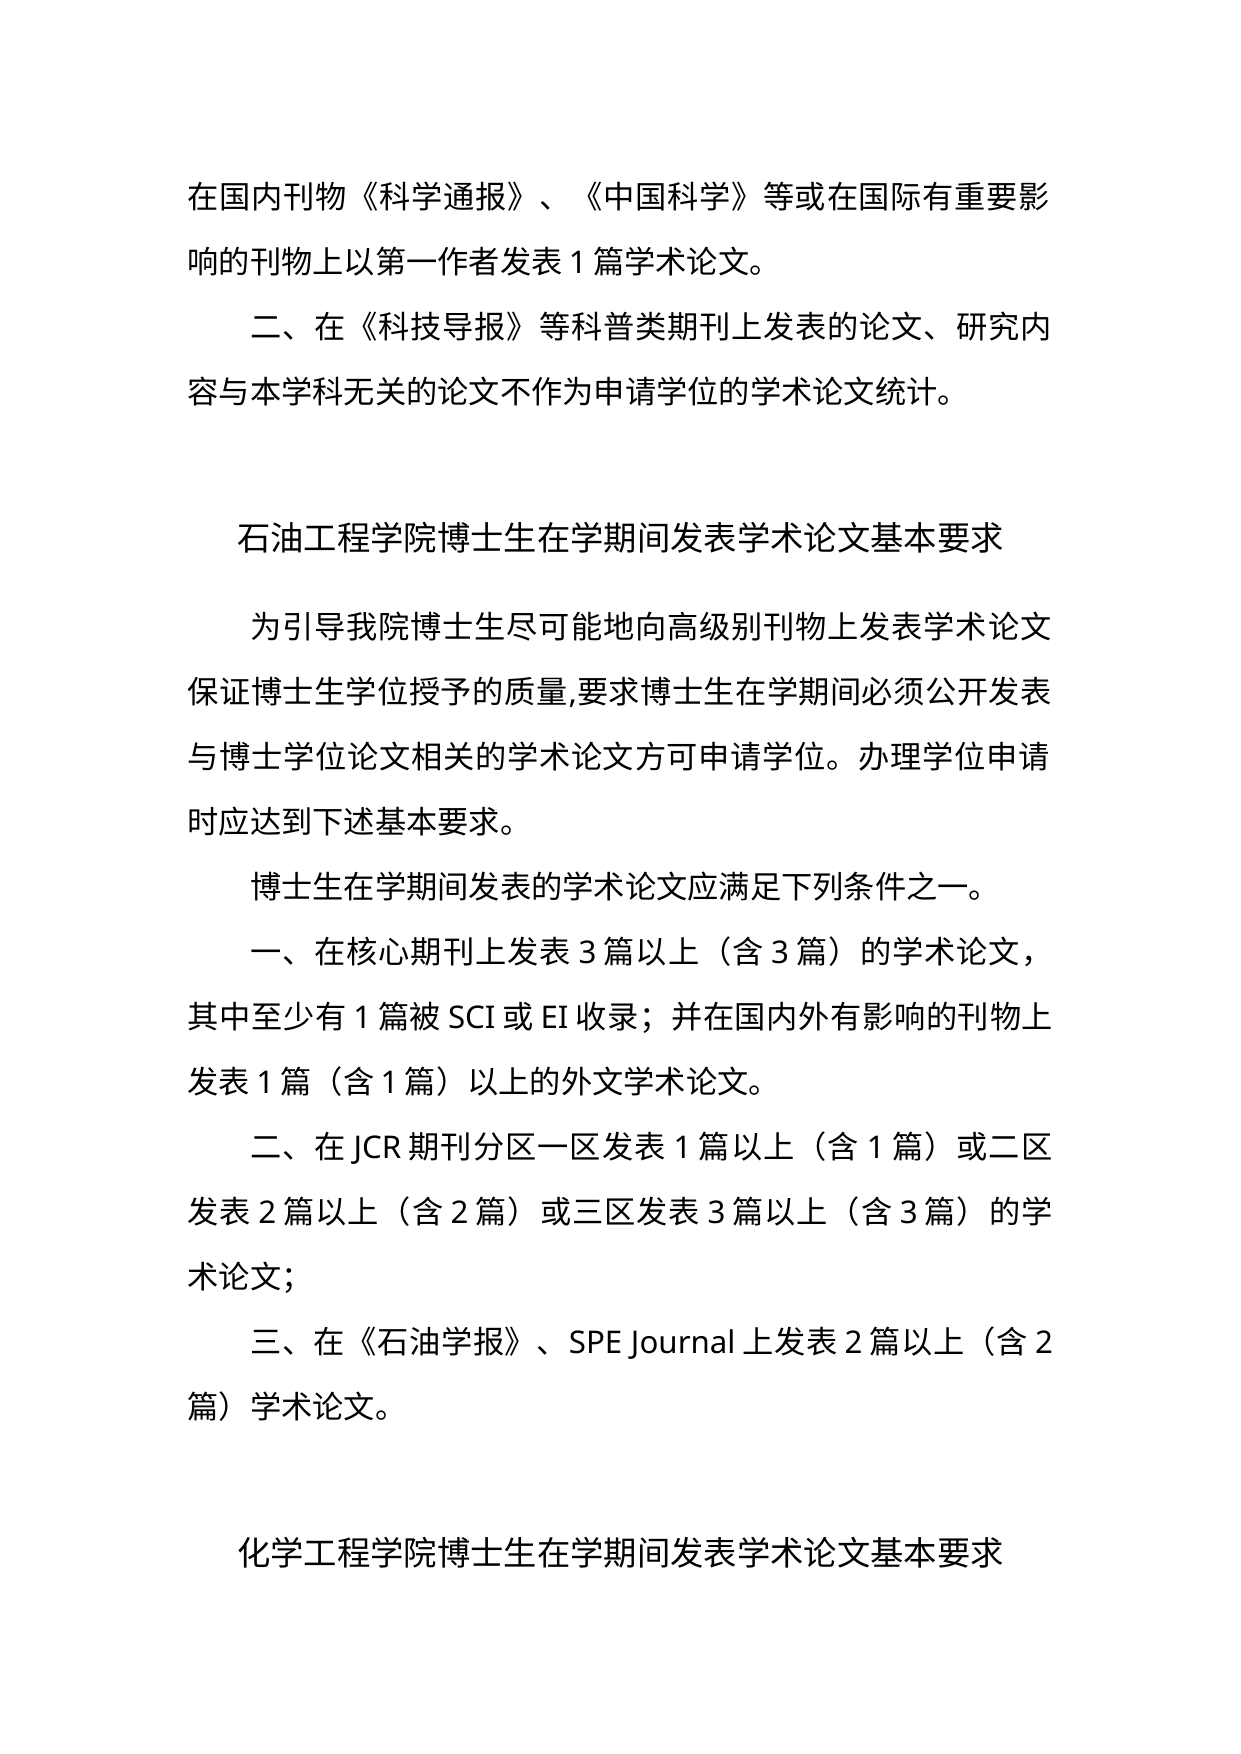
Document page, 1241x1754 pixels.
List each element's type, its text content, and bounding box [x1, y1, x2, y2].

text 一、在核心期刊上发表3篇以上（含3篇）的学术论文，其中至少有1篇被SCI或EI收录；并在国内外有影响的刊物上发表1篇（含1篇）以上的外文学术论文。 [187, 918, 1053, 1113]
text 化学工博士生在学期间发表学术论文基本要求 [187, 1519, 1053, 1584]
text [187, 162, 1053, 292]
text 二、在JCR期刊分区一区发表1篇以上（含1篇）或二区发表2篇以上（含2篇）或三区发表3篇以上（含3篇）的学术论文； [187, 1113, 1053, 1308]
text 博士生在学期间发表的学术论文应满足下列条件之一。 [187, 853, 1053, 918]
text 二、在《科技导报》等科普类期刊上发表的论文、研究内容与本学科无关的论文不作为申请学位的学术论文统计。 [187, 292, 1053, 422]
text 三、在《石油学报》、SPE Journal上发表2篇以上（含2篇）学术论文。 [187, 1308, 1053, 1438]
text 为引导我院博士生尽可能地向高级别刊物上发表学术论文，保证博士生学位授予的质量,要求博士生在学期间必须公开发表与博士学位论文相关的学术论文方可申请学位。办理学位申请时应达到下述基本要求。 [187, 593, 1053, 853]
text 石油工博士生在学期间发表学术论文基本要求 [187, 503, 1053, 568]
